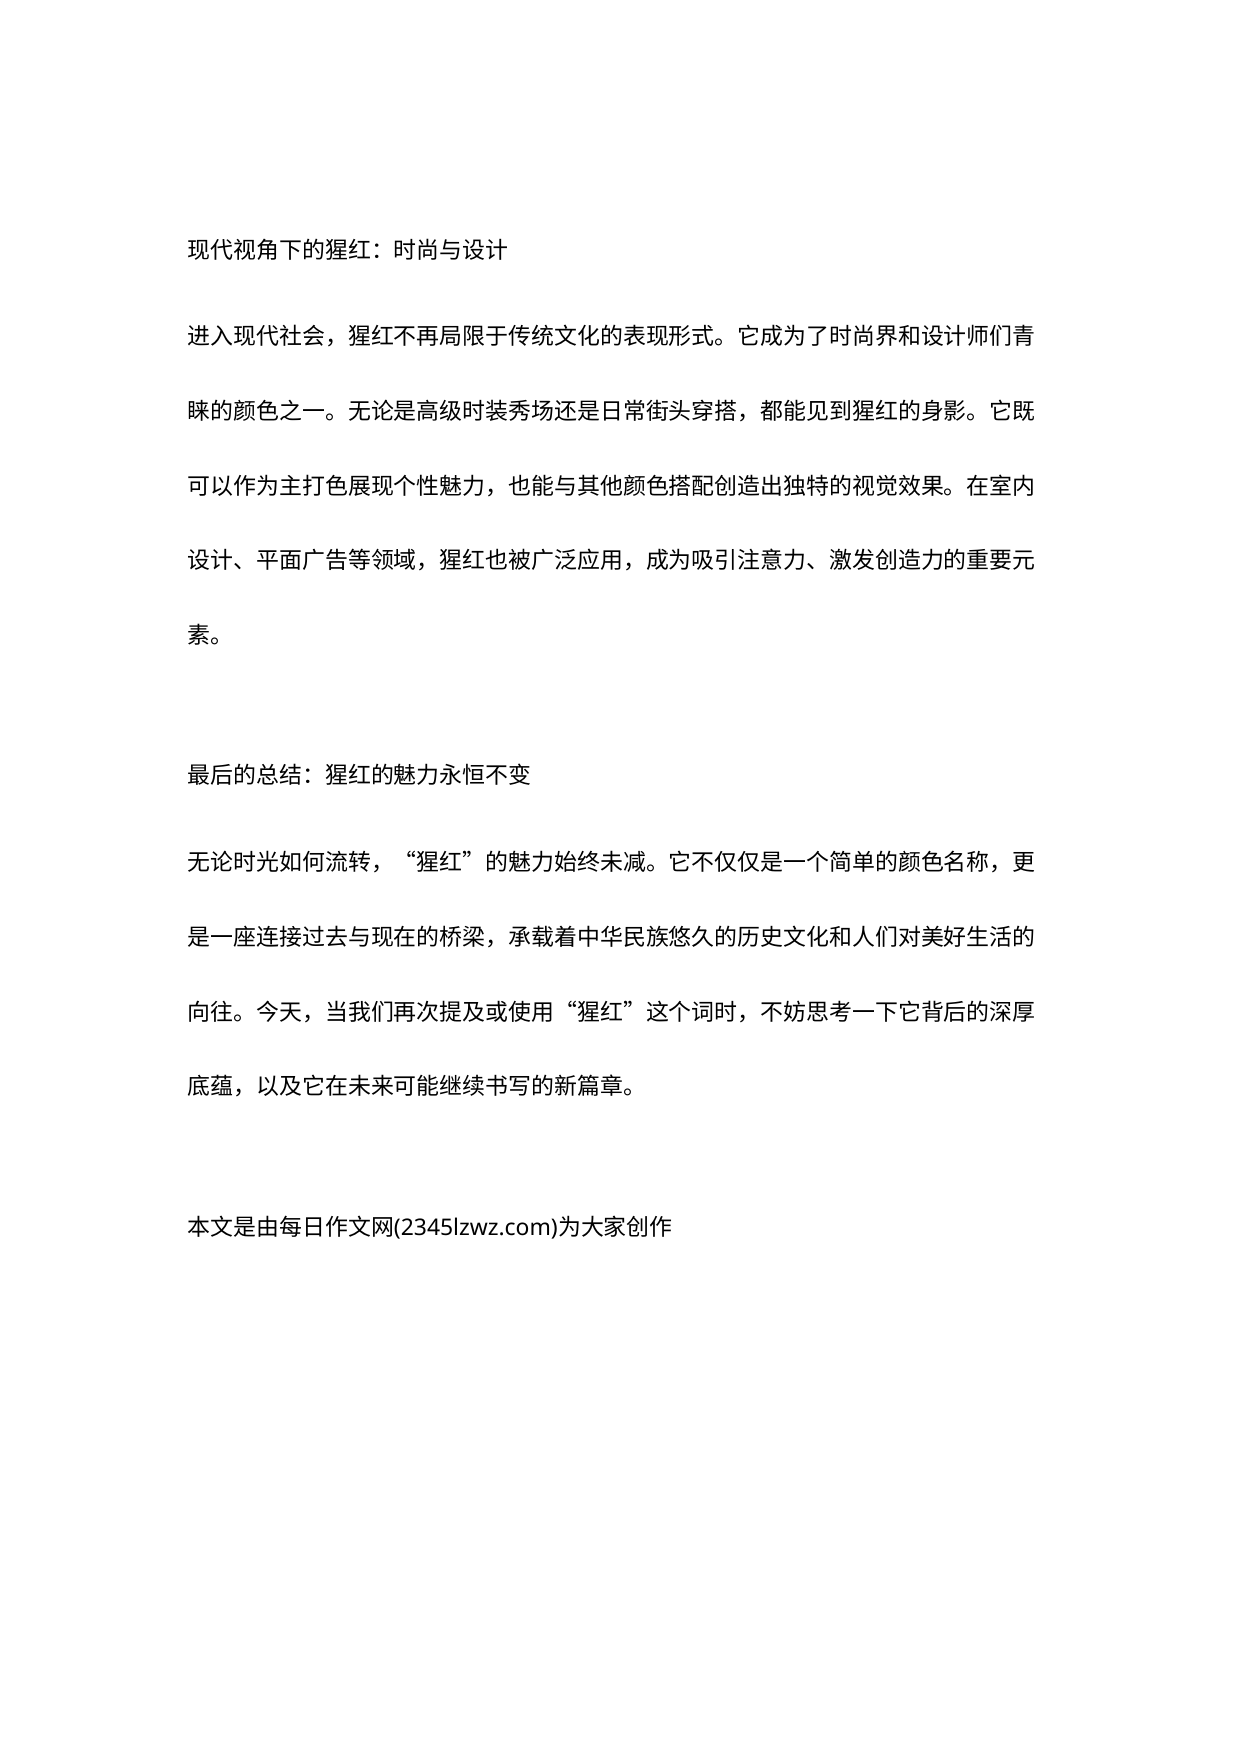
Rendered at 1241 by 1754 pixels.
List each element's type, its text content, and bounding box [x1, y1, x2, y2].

text 本文是由每日作文网(2345lzwz.com)为大家创作 [187, 1193, 1053, 1258]
text 最后的总结：猩红的魅力永恒不变 [187, 742, 1053, 807]
text 无论时光如何流转，“猩红”的魅力始终未减。它不仅仅是一个简单的颜色名称，更是一座连接过去与现在的桥梁，承载着中华民族悠久的历史文化和人们对美好生活的向往。今天，当我们再次提及或使用“猩红”这个词时，不妨思考一下它背后的深厚底蕴，以及它在未来可能继续书写的新篇章。 [187, 828, 1053, 1117]
text 进入现代社会，猩红不再局限于传统文化的表现形式。它成为了时尚界和设计师们青睐的颜色之一。无论是高级时装秀场还是日常街头穿搭，都能见到猩红的身影。它既可以作为主打色展现个性魅力，也能与其他颜色搭配创造出独特的视觉效果。在室内设计、平面广告等领域，猩红也被广泛应用，成为吸引注意力、激发创造力的重要元素。 [187, 302, 1053, 666]
text 现代视角下的猩红：时尚与设计 [187, 216, 1053, 281]
